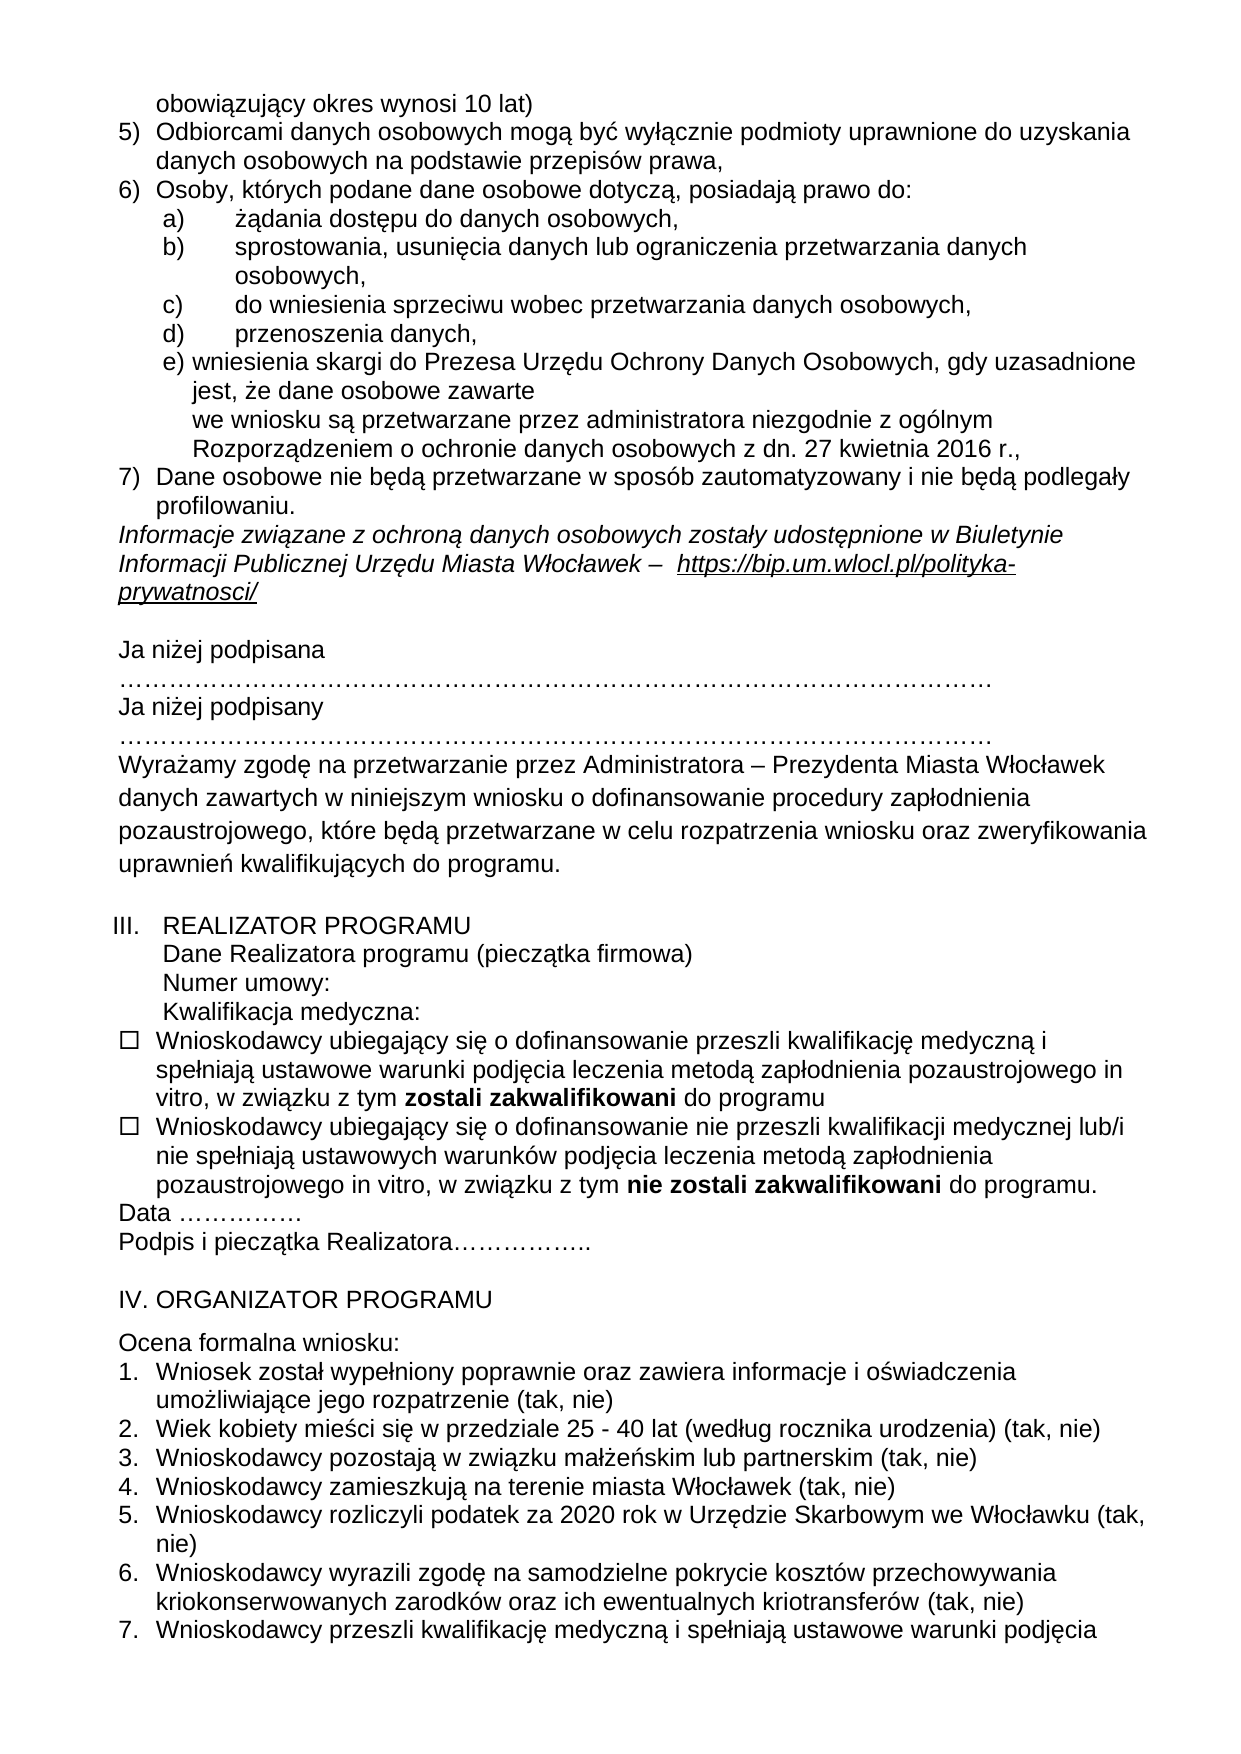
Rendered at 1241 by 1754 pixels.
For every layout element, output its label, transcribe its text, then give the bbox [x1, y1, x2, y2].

list Osoby, których podane dane osobowe dotyczą, posiadają prawo do: [118, 175, 1152, 204]
text Podpis i pieczątka Realizatora…………….. [118, 1227, 1152, 1256]
list Informacje związane z ochroną danych osobowych zostały udostępnione w Biuletynie Informacji Publicznej Urzędu Miasta Włocławek – https://bip.um.wlocl.pl/polityka-prywatnosci/ [118, 520, 1152, 606]
list Ja niżej podpisany …………………………………………………………………………………………… [118, 692, 1152, 750]
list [118, 89, 1152, 117]
list Dane osobowe nie będą przetwarzane w sposób zautomatyzowany i nie będą podlegały profilowaniu. [118, 462, 1152, 520]
list Wnioskodawcy zamieszkują na terenie miasta Włocławek (tak, nie) [118, 1472, 1152, 1500]
list Wiek kobiety mieści się w przedziale 25 - 40 lat (według rocznika urodzenia) (tak, nie) [118, 1414, 1152, 1443]
list Wnioskodawcy ubiegający się o dofinansowanie nie przeszli kwalifikacji medycznej lub/i nie spełniają ustawowych warunków podjęcia leczenia metodą zapłodnienia pozaustrojowego in vitro, w związku z tym nie zostali zakwalifikowani do programu. [118, 1112, 1152, 1198]
list Ja niżej podpisana …………………………………………………………………………………………… [118, 635, 1152, 692]
list REALIZATOR PROGRAMU [140, 911, 1152, 939]
list Wyrażamy zgodę na przetwarzanie przez Administratora – Prezydenta Miasta Włocławek danych zawartych w niniejszym wniosku o dofinansowanie procedury zapłodnienia pozaustrojowego, które będą przetwarzane w celu rozpatrzenia wniosku oraz zweryfikowania uprawnień kwalifikujących do programu. [118, 750, 1152, 878]
text Ocena formalna wniosku: [118, 1328, 1152, 1357]
text Data …………… [118, 1198, 1152, 1227]
list Odbiorcami danych osobowych mogą być wyłącznie podmioty uprawnione do uzyskania danych osobowych na podstawie przepisów prawa, [118, 117, 1152, 175]
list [118, 1615, 1152, 1644]
list do wniesienia sprzeciwu wobec przetwarzania danych osobowych, [162, 290, 1152, 319]
text Kwalifikacja medyczna: [162, 997, 1152, 1026]
list wniesienia skargi do Prezesa Urzędu Ochrony Danych Osobowych, gdy uzasadnione jest, że dane osobowe zawarte we wniosku są przetwarzane przez administratora niezgodnie z ogólnym Rozporządzeniem o ochronie danych osobowych z dn. 27 kwietnia 2016 r., [162, 347, 1152, 462]
text Numer umowy: [162, 968, 1152, 997]
subtitle IV. ORGANIZATOR PROGRAMU [118, 1285, 1152, 1313]
list Wnioskodawcy wyrazili zgodę na samodzielne pokrycie kosztów przechowywania kriokonserwowanych zarodków oraz ich ewentualnych kriotransferów (tak, nie) [118, 1558, 1152, 1615]
list Wnioskodawcy rozliczyli podatek za 2020 rok w Urzędzie Skarbowym we Włocławku (tak, nie) [118, 1500, 1152, 1558]
list Wnioskodawcy ubiegający się o dofinansowanie przeszli kwalifikację medyczną i spełniają ustawowe warunki podjęcia leczenia metodą zapłodnienia pozaustrojowego in vitro, w związku z tym zostali zakwalifikowani do programu [118, 1026, 1152, 1112]
list przenoszenia danych, [162, 319, 1152, 347]
list sprostowania, usunięcia danych lub ograniczenia przetwarzania danych osobowych, [162, 232, 1152, 290]
list żądania dostępu do danych osobowych, [162, 204, 1152, 232]
list Wniosek został wypełniony poprawnie oraz zawiera informacje i oświadczenia umożliwiające jego rozpatrzenie (tak, nie) [118, 1357, 1152, 1414]
text Dane Realizatora programu (pieczątka firmowa) [162, 939, 1152, 968]
list Wnioskodawcy pozostają w związku małżeńskim lub partnerskim (tak, nie) [118, 1443, 1152, 1472]
